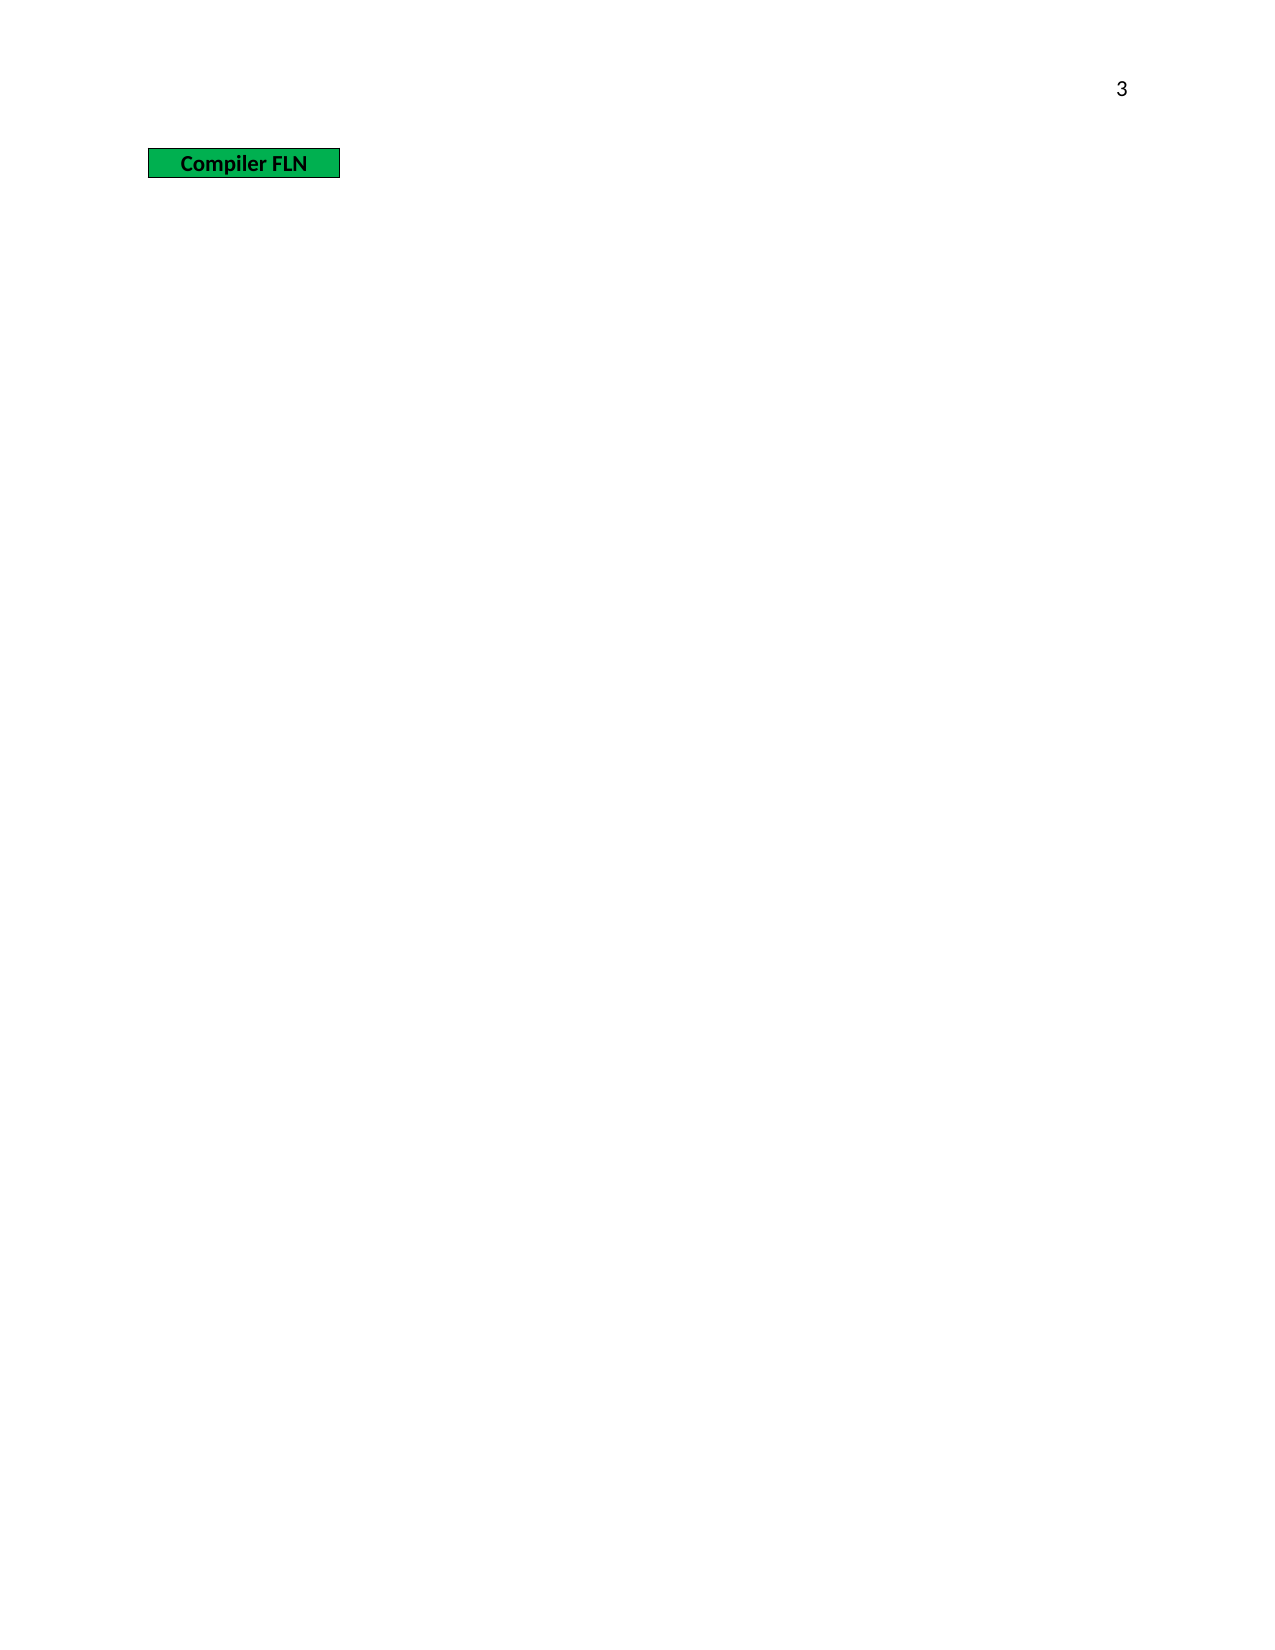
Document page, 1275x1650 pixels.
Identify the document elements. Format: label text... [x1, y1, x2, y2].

table_header Compiler FLN [149, 149, 339, 177]
